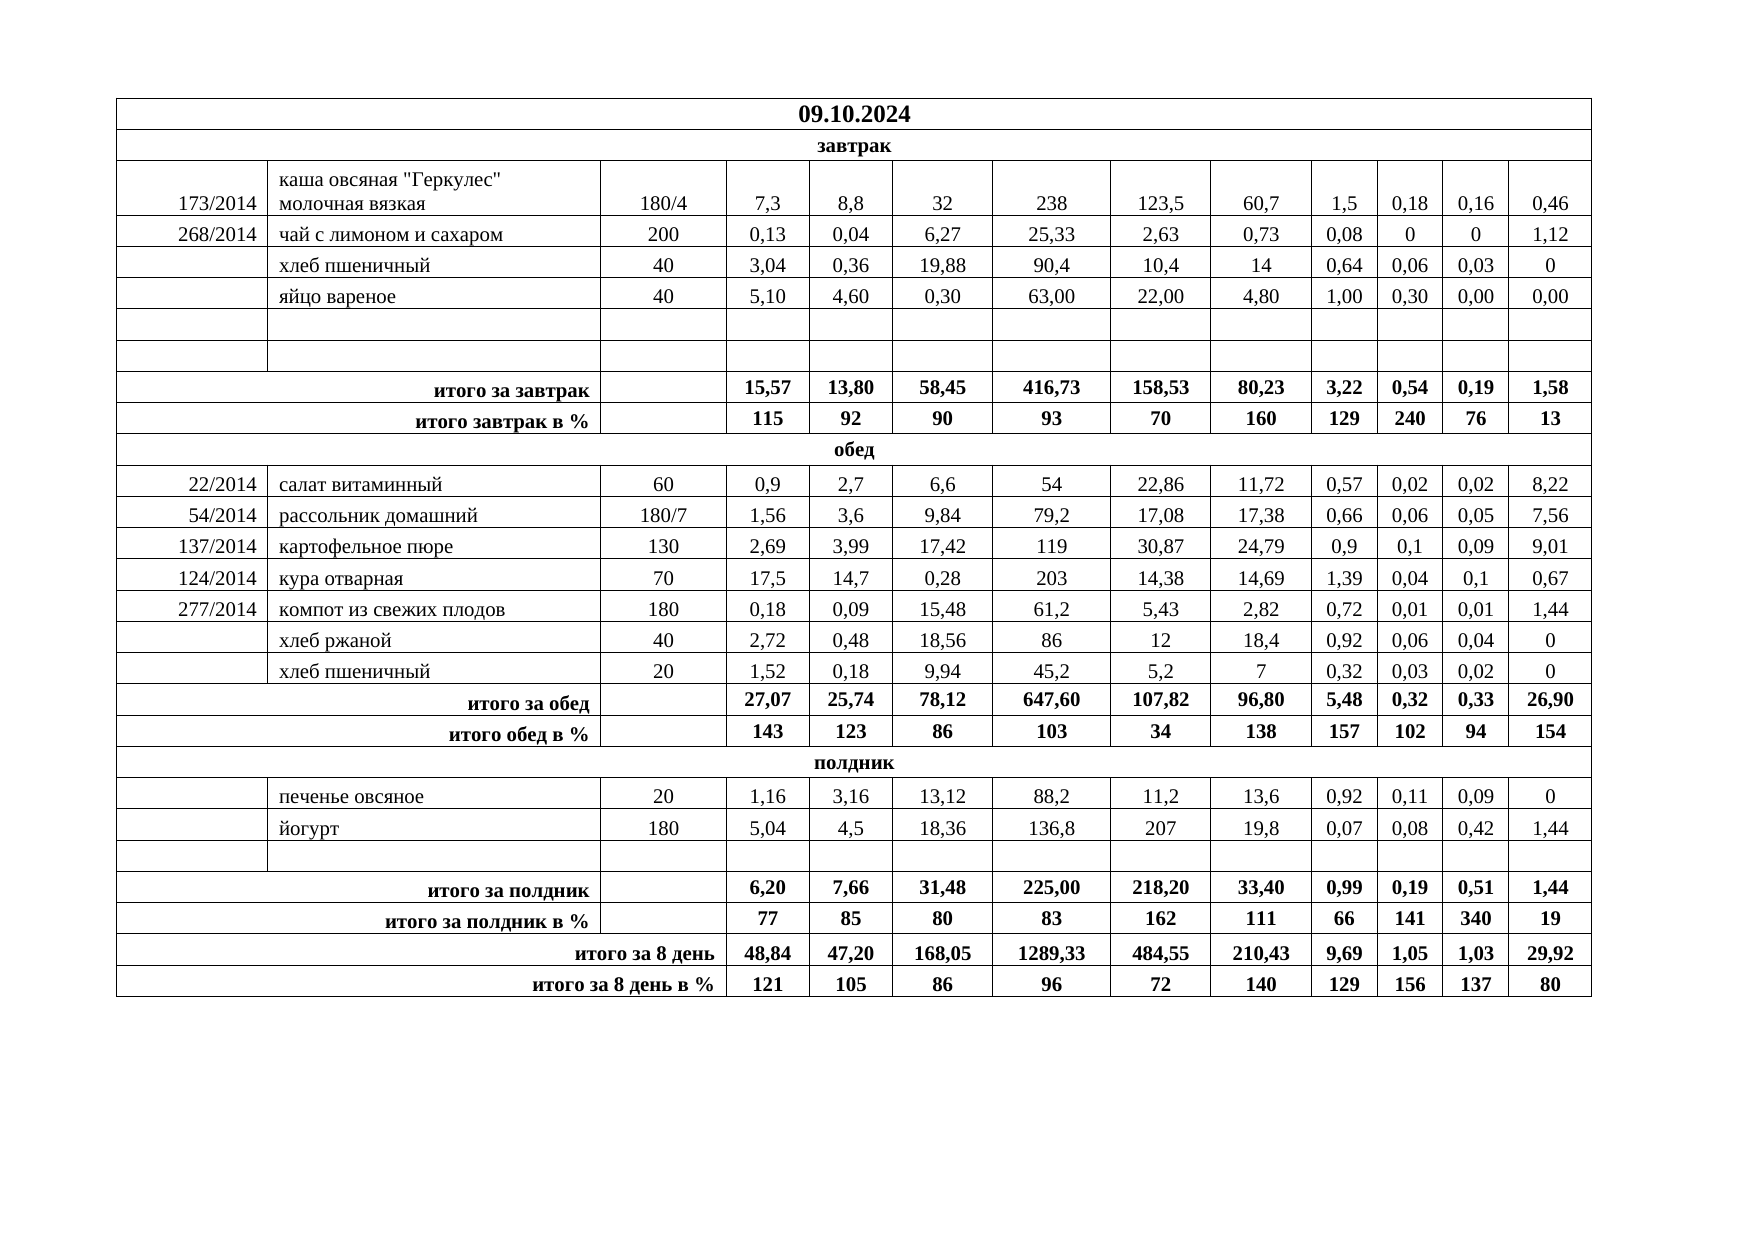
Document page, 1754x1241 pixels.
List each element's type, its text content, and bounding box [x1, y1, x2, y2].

table_cell 0,1 [1378, 528, 1442, 558]
table_cell [1378, 841, 1442, 871]
table_cell 2,7 [810, 466, 892, 496]
table_cell 22,86 [1111, 466, 1210, 496]
table_cell 0,19 [1443, 372, 1508, 402]
table_cell итого за 8 день [117, 934, 726, 964]
table_cell 0,72 [1312, 591, 1377, 621]
table_cell яйцо вареное [268, 278, 600, 308]
table_cell 15,48 [893, 591, 992, 621]
table_cell 4,5 [810, 809, 892, 839]
table_cell 129 [1312, 966, 1377, 996]
table_cell [1312, 341, 1377, 371]
table_cell 203 [993, 559, 1110, 589]
table_cell [117, 809, 267, 839]
table_cell [993, 841, 1110, 871]
table_cell [601, 841, 726, 871]
table_cell 29,92 [1509, 934, 1591, 964]
table_cell 48,84 [727, 934, 809, 964]
table_cell 0 [1509, 778, 1591, 808]
table_cell 218,20 [1111, 872, 1210, 902]
table_cell [1312, 841, 1377, 871]
table_cell 24,79 [1211, 528, 1311, 558]
table_cell 30,87 [1111, 528, 1210, 558]
table_cell обед [117, 434, 1591, 464]
table_cell 2,69 [727, 528, 809, 558]
table_cell [117, 841, 267, 871]
table_cell 58,45 [893, 372, 992, 402]
table_cell кура отварная [268, 559, 600, 589]
table_cell [117, 778, 267, 808]
table_cell 1,03 [1443, 934, 1508, 964]
table_cell 416,73 [993, 372, 1110, 402]
table_cell 90 [893, 403, 992, 433]
table_cell 0,92 [1312, 778, 1377, 808]
table_cell завтрак [117, 130, 1591, 160]
table_cell 200 [601, 216, 726, 246]
table_cell 20 [601, 653, 726, 683]
table_cell [727, 309, 809, 339]
table_cell 0,28 [893, 559, 992, 589]
table_cell 45,2 [993, 653, 1110, 683]
table_cell 1,44 [1509, 872, 1591, 902]
table_cell 6,27 [893, 216, 992, 246]
table_cell 18,4 [1211, 622, 1311, 652]
table_cell 26,90 [1509, 684, 1591, 714]
table_cell 25,74 [810, 684, 892, 714]
table_cell 11,72 [1211, 466, 1311, 496]
table_cell 0,9 [1312, 528, 1377, 558]
table_cell 173/2014 [117, 161, 267, 214]
table_cell 268/2014 [117, 216, 267, 246]
table_cell 1,05 [1378, 934, 1442, 964]
table_cell [810, 309, 892, 339]
table_cell 0,08 [1312, 216, 1377, 246]
table_cell 0,06 [1378, 247, 1442, 277]
table_cell 115 [727, 403, 809, 433]
table_cell хлеб ржаной [268, 622, 600, 652]
table_cell 0,18 [1378, 161, 1442, 214]
table_cell йогурт [268, 809, 600, 839]
table_cell [268, 341, 600, 371]
table_cell 0,66 [1312, 497, 1377, 527]
table_cell 34 [1111, 716, 1210, 746]
table_cell 0,13 [727, 216, 809, 246]
table_cell 40 [601, 247, 726, 277]
table_cell [601, 684, 726, 714]
table_cell полдник [117, 747, 1591, 777]
table_cell 0,05 [1443, 497, 1508, 527]
table_cell 0,19 [1378, 872, 1442, 902]
table_cell 180 [601, 591, 726, 621]
table_cell 19,8 [1211, 809, 1311, 839]
table_cell [117, 309, 267, 339]
table_cell 136,8 [993, 809, 1110, 839]
table_cell 17,08 [1111, 497, 1210, 527]
table_cell [1443, 841, 1508, 871]
table_cell 11,2 [1111, 778, 1210, 808]
table_cell 25,33 [993, 216, 1110, 246]
table_cell 160 [1211, 403, 1311, 433]
table_cell 70 [601, 559, 726, 589]
table_cell итого за обед [117, 684, 600, 714]
table_cell 1289,33 [993, 934, 1110, 964]
table_cell 0,48 [810, 622, 892, 652]
table_cell 107,82 [1111, 684, 1210, 714]
table_cell 0,02 [1443, 466, 1508, 496]
table_cell [1211, 841, 1311, 871]
table_cell 80 [1509, 966, 1591, 996]
table_cell 60 [601, 466, 726, 496]
table_cell 0,16 [1443, 161, 1508, 214]
table_cell [993, 309, 1110, 339]
table_cell 0,03 [1378, 653, 1442, 683]
table_cell каша овсяная "Геркулес" молочная вязкая [268, 161, 600, 214]
table_cell 0,03 [1443, 247, 1508, 277]
table_cell 130 [601, 528, 726, 558]
table_cell [601, 403, 726, 433]
table_cell 13,6 [1211, 778, 1311, 808]
table_cell 3,22 [1312, 372, 1377, 402]
table_cell 3,16 [810, 778, 892, 808]
table_cell 484,55 [1111, 934, 1210, 964]
table_cell 0,30 [1378, 278, 1442, 308]
table_cell [117, 653, 267, 683]
table_cell [117, 622, 267, 652]
table_cell 14 [1211, 247, 1311, 277]
table_cell 0,32 [1312, 653, 1377, 683]
table_cell 2,82 [1211, 591, 1311, 621]
table_cell 9,69 [1312, 934, 1377, 964]
table_cell хлеб пшеничный [268, 653, 600, 683]
table_cell 63,00 [993, 278, 1110, 308]
table_cell 0,07 [1312, 809, 1377, 839]
table_cell 27,07 [727, 684, 809, 714]
table_cell 93 [993, 403, 1110, 433]
table_cell 10,4 [1111, 247, 1210, 277]
table_cell 158,53 [1111, 372, 1210, 402]
table_cell 137 [1443, 966, 1508, 996]
table_cell итого за 8 день в % [117, 966, 726, 996]
table_cell 12 [1111, 622, 1210, 652]
table_cell 86 [993, 622, 1110, 652]
table_cell 137/2014 [117, 528, 267, 558]
table_cell 103 [993, 716, 1110, 746]
table_cell [1111, 341, 1210, 371]
table_cell 5,43 [1111, 591, 1210, 621]
table_cell итого обед в % [117, 716, 600, 746]
table_cell 14,38 [1111, 559, 1210, 589]
table_cell 0,51 [1443, 872, 1508, 902]
table_cell 119 [993, 528, 1110, 558]
table_cell [893, 309, 992, 339]
table_cell 32 [893, 161, 992, 214]
table_cell 0,54 [1378, 372, 1442, 402]
table_cell 60,7 [1211, 161, 1311, 214]
table_cell 86 [893, 716, 992, 746]
table_cell [601, 872, 726, 902]
table_cell [1378, 341, 1442, 371]
table_cell 1,58 [1509, 372, 1591, 402]
table_cell 180 [601, 809, 726, 839]
table_cell 40 [601, 278, 726, 308]
table_cell 210,43 [1211, 934, 1311, 964]
table_cell 0,04 [1378, 559, 1442, 589]
table_cell 17,38 [1211, 497, 1311, 527]
table_cell 78,12 [893, 684, 992, 714]
table_cell 85 [810, 903, 892, 933]
table_cell 80 [893, 903, 992, 933]
table_cell 88,2 [993, 778, 1110, 808]
table_cell [601, 716, 726, 746]
table_cell 0,04 [810, 216, 892, 246]
table_cell 76 [1443, 403, 1508, 433]
table_cell [1378, 309, 1442, 339]
table_cell хлеб пшеничный [268, 247, 600, 277]
table_cell 0,99 [1312, 872, 1377, 902]
table_cell 94 [1443, 716, 1508, 746]
table_cell 96,80 [1211, 684, 1311, 714]
table_cell [1211, 309, 1311, 339]
table_cell 5,48 [1312, 684, 1377, 714]
table_cell 0,01 [1443, 591, 1508, 621]
table_cell 19,88 [893, 247, 992, 277]
table_cell 0,42 [1443, 809, 1508, 839]
table_cell [117, 247, 267, 277]
table_cell 54/2014 [117, 497, 267, 527]
table_cell 3,99 [810, 528, 892, 558]
table_cell 0,09 [1443, 778, 1508, 808]
table_cell 79,2 [993, 497, 1110, 527]
table_cell [1443, 309, 1508, 339]
table_cell чай с лимоном и сахаром [268, 216, 600, 246]
table_cell 0,06 [1378, 622, 1442, 652]
table_cell 0 [1378, 216, 1442, 246]
table_cell [117, 341, 267, 371]
table_cell 111 [1211, 903, 1311, 933]
table_cell 40 [601, 622, 726, 652]
table_cell 143 [727, 716, 809, 746]
table_cell 647,60 [993, 684, 1110, 714]
table_cell 15,57 [727, 372, 809, 402]
table_cell 168,05 [893, 934, 992, 964]
table_cell 1,5 [1312, 161, 1377, 214]
table_cell 0,73 [1211, 216, 1311, 246]
table_cell 1,12 [1509, 216, 1591, 246]
table_cell [1509, 341, 1591, 371]
table_cell 0 [1443, 216, 1508, 246]
table_cell [893, 841, 992, 871]
table_cell итого за полдник в % [117, 903, 600, 933]
table_cell 22/2014 [117, 466, 267, 496]
table_cell 2,72 [727, 622, 809, 652]
table_cell 90,4 [993, 247, 1110, 277]
table_cell 1,00 [1312, 278, 1377, 308]
table_cell 225,00 [993, 872, 1110, 902]
table_cell 102 [1378, 716, 1442, 746]
table_cell 66 [1312, 903, 1377, 933]
table_cell 5,04 [727, 809, 809, 839]
table_cell 13,12 [893, 778, 992, 808]
table_cell 7,66 [810, 872, 892, 902]
table_cell 0,02 [1378, 466, 1442, 496]
table_cell 123 [810, 716, 892, 746]
table_cell 80,23 [1211, 372, 1311, 402]
table_cell 4,60 [810, 278, 892, 308]
table_cell 0,36 [810, 247, 892, 277]
table_cell [727, 841, 809, 871]
table_cell [1111, 841, 1210, 871]
table_cell 70 [1111, 403, 1210, 433]
table_cell 7 [1211, 653, 1311, 683]
table_cell 1,56 [727, 497, 809, 527]
table_cell 340 [1443, 903, 1508, 933]
table_cell 0,1 [1443, 559, 1508, 589]
table_cell [810, 841, 892, 871]
table_header 09.10.2024 [117, 99, 1591, 129]
table_cell 0,00 [1443, 278, 1508, 308]
table_cell салат витаминный [268, 466, 600, 496]
table_cell [1443, 341, 1508, 371]
table_cell [268, 309, 600, 339]
table_cell 1,44 [1509, 591, 1591, 621]
table_cell 0,18 [810, 653, 892, 683]
table_cell [601, 309, 726, 339]
table_cell 8,22 [1509, 466, 1591, 496]
table_cell [893, 341, 992, 371]
table_cell 47,20 [810, 934, 892, 964]
table_cell 17,5 [727, 559, 809, 589]
table_cell 5,2 [1111, 653, 1210, 683]
table_cell 0 [1509, 622, 1591, 652]
table_cell 22,00 [1111, 278, 1210, 308]
table_cell [993, 341, 1110, 371]
table_cell 6,6 [893, 466, 992, 496]
table_cell 180/7 [601, 497, 726, 527]
table_cell рассольник домашний [268, 497, 600, 527]
table_cell 31,48 [893, 872, 992, 902]
table_cell 54 [993, 466, 1110, 496]
table_cell 72 [1111, 966, 1210, 996]
table_cell [117, 278, 267, 308]
table_cell [601, 341, 726, 371]
table_cell 19 [1509, 903, 1591, 933]
table_cell 0,9 [727, 466, 809, 496]
table_cell [1509, 841, 1591, 871]
table_cell 4,80 [1211, 278, 1311, 308]
table_cell 14,7 [810, 559, 892, 589]
table_cell 180/4 [601, 161, 726, 214]
table_cell 6,20 [727, 872, 809, 902]
table_cell 0,00 [1509, 278, 1591, 308]
table_cell 1,44 [1509, 809, 1591, 839]
table_cell 13,80 [810, 372, 892, 402]
table_cell 0 [1509, 653, 1591, 683]
table_cell 0,67 [1509, 559, 1591, 589]
table_cell 1,16 [727, 778, 809, 808]
table_cell [727, 341, 809, 371]
table_cell 20 [601, 778, 726, 808]
table_cell 83 [993, 903, 1110, 933]
table_cell 124/2014 [117, 559, 267, 589]
table_cell [601, 372, 726, 402]
table_cell итого завтрак в % [117, 403, 600, 433]
table_cell печенье овсяное [268, 778, 600, 808]
table_cell 0,64 [1312, 247, 1377, 277]
table_cell 86 [893, 966, 992, 996]
table_cell [1211, 341, 1311, 371]
table_cell 0,08 [1378, 809, 1442, 839]
table_cell 0,01 [1378, 591, 1442, 621]
table_cell итого за полдник [117, 872, 600, 902]
table_cell 207 [1111, 809, 1210, 839]
table_cell 154 [1509, 716, 1591, 746]
table_cell 18,36 [893, 809, 992, 839]
table_cell 7,3 [727, 161, 809, 214]
table_cell 5,10 [727, 278, 809, 308]
table_cell 7,56 [1509, 497, 1591, 527]
table_cell 121 [727, 966, 809, 996]
table_cell 0,11 [1378, 778, 1442, 808]
table_cell 240 [1378, 403, 1442, 433]
table_cell 0,30 [893, 278, 992, 308]
table_cell итого за завтрак [117, 372, 600, 402]
table_cell [810, 341, 892, 371]
table_cell 1,39 [1312, 559, 1377, 589]
table_cell 0,57 [1312, 466, 1377, 496]
table_cell 96 [993, 966, 1110, 996]
table_cell компот из свежих плодов [268, 591, 600, 621]
table_cell 105 [810, 966, 892, 996]
table_cell 17,42 [893, 528, 992, 558]
table_cell 162 [1111, 903, 1210, 933]
table_cell 0,02 [1443, 653, 1508, 683]
table_cell 9,94 [893, 653, 992, 683]
table_cell 8,8 [810, 161, 892, 214]
table_cell 157 [1312, 716, 1377, 746]
table_cell [1312, 309, 1377, 339]
table_cell 13 [1509, 403, 1591, 433]
table_cell [1111, 309, 1210, 339]
table_cell 138 [1211, 716, 1311, 746]
table_cell 0,04 [1443, 622, 1508, 652]
table_cell картофельное пюре [268, 528, 600, 558]
table_cell 0,09 [810, 591, 892, 621]
table_cell 0,18 [727, 591, 809, 621]
table_cell [1509, 309, 1591, 339]
table_cell [268, 841, 600, 871]
table_cell 92 [810, 403, 892, 433]
table_cell 129 [1312, 403, 1377, 433]
table_cell 0,92 [1312, 622, 1377, 652]
table_cell 3,04 [727, 247, 809, 277]
table_cell 2,63 [1111, 216, 1210, 246]
table_cell 156 [1378, 966, 1442, 996]
table_cell 61,2 [993, 591, 1110, 621]
table_cell 0,32 [1378, 684, 1442, 714]
table_cell 0,09 [1443, 528, 1508, 558]
table_cell 1,52 [727, 653, 809, 683]
table_cell 238 [993, 161, 1110, 214]
table_cell 9,84 [893, 497, 992, 527]
table_cell 9,01 [1509, 528, 1591, 558]
table_cell 0,06 [1378, 497, 1442, 527]
table_cell 140 [1211, 966, 1311, 996]
table_cell 0,33 [1443, 684, 1508, 714]
table_cell 141 [1378, 903, 1442, 933]
table_cell 77 [727, 903, 809, 933]
table_cell 3,6 [810, 497, 892, 527]
table_cell 18,56 [893, 622, 992, 652]
table_cell [601, 903, 726, 933]
table_cell 33,40 [1211, 872, 1311, 902]
table_cell 0,46 [1509, 161, 1591, 214]
table_cell 277/2014 [117, 591, 267, 621]
table_cell 14,69 [1211, 559, 1311, 589]
table_cell 0 [1509, 247, 1591, 277]
table_cell 123,5 [1111, 161, 1210, 214]
